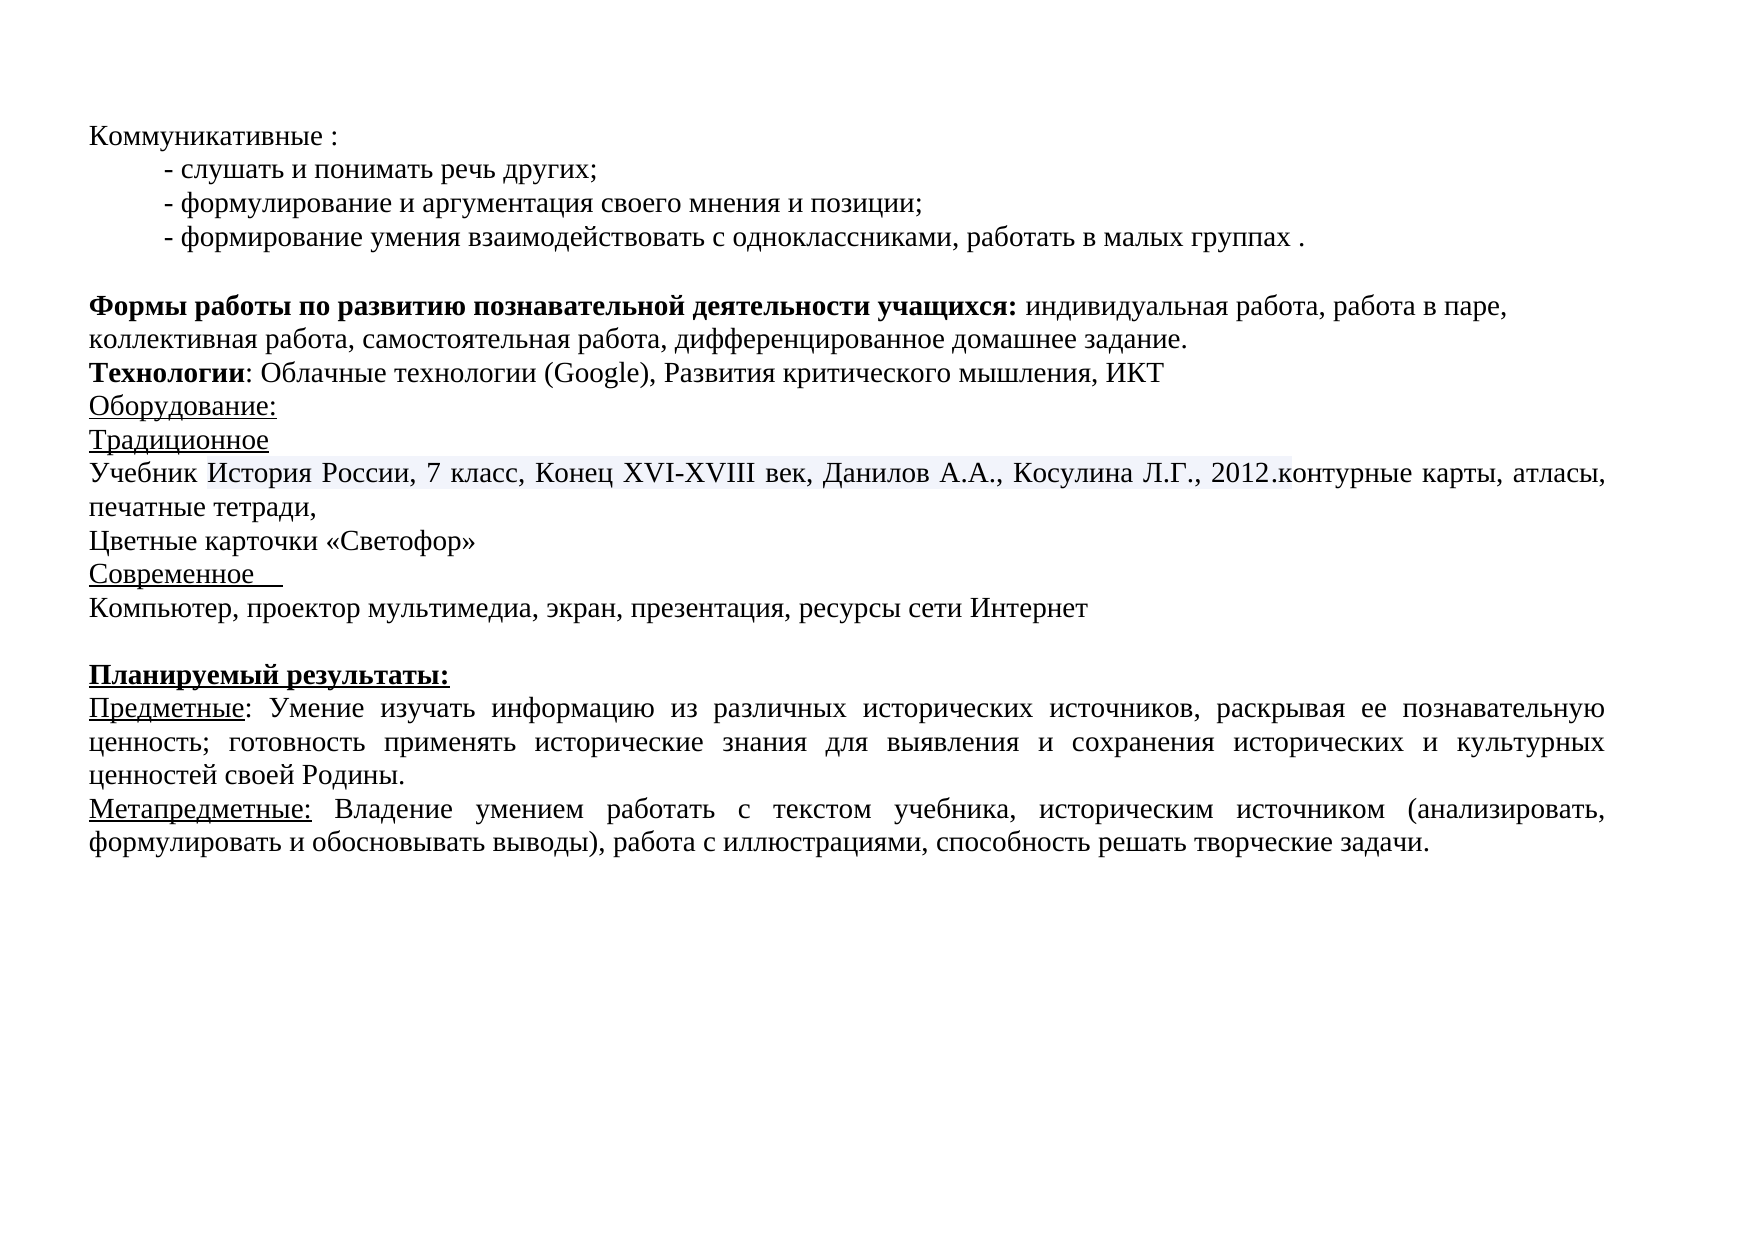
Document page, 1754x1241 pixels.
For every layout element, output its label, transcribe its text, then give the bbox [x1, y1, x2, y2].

text - слушать и понимать речь других; [164, 152, 1606, 185]
text Метапредметные: Владение умением работать с текстом учебника, историческим источником (анализировать, формулировать и обосновывать выводы), работа с иллюстрациями, способность решать творческие задачи. [89, 791, 1606, 858]
text Коммуникативные : [89, 118, 1606, 152]
text Оборудование: [89, 388, 1606, 422]
text Современное [89, 556, 1606, 590]
text Формы работы по развитию познавательной деятельности учащихся: индивидуальная работа, работа в паре, коллективная работа, самостоятельная работа, дифференцированное домашнее задание. [89, 288, 1606, 355]
text Планируемый результаты: [89, 657, 1606, 690]
text Традиционное [89, 422, 1606, 456]
text Цветные карточки «Светофор» [89, 523, 1606, 556]
text Технологии: Облачные технологии (Google), Развития критического мышления, ИКТ [89, 355, 1606, 388]
text Предметные: Умение изучать информацию из различных исторических источников, раскрывая ее познавательную ценность; готовность применять исторические знания для выявления и сохранения исторических и культурных ценностей своей Родины. [89, 690, 1606, 791]
text Учебник История России, 7 класс, Конец XVI-XVIII век, Данилов А.А., Косулина Л.Г., 2012.контурные карты, атласы, печатные тетради, [89, 456, 1606, 523]
text Компьютер, проектор мультимедиа, экран, презентация, ресурсы сети Интернет [89, 590, 1606, 623]
text - формулирование и аргументация своего мнения и позиции; [164, 185, 1606, 219]
text - формирование умения взаимодействовать с одноклассниками, работать в малых группах . [164, 219, 1606, 252]
